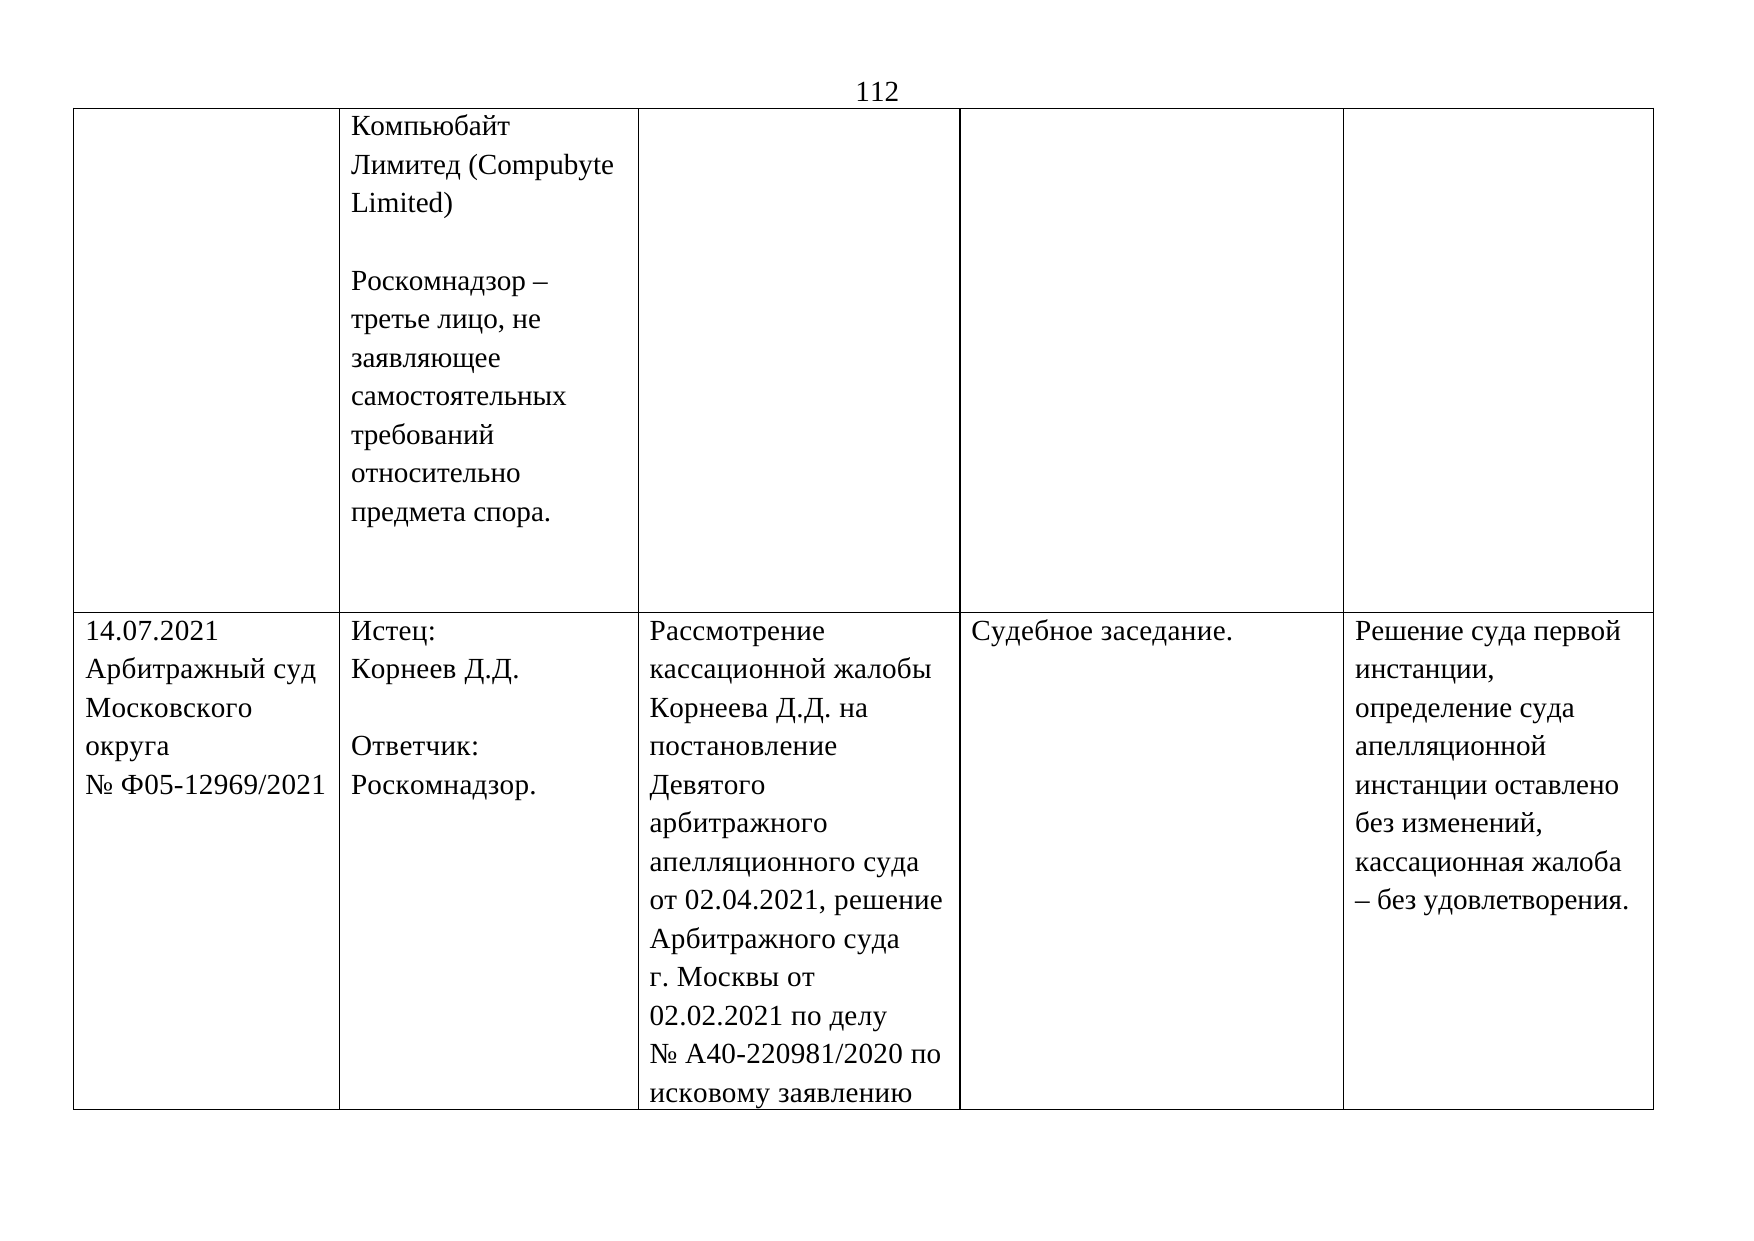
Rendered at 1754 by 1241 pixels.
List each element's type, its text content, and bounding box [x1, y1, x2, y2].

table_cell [340, 109, 638, 612]
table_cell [961, 109, 1343, 612]
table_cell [1344, 613, 1653, 1109]
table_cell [340, 613, 638, 1109]
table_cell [74, 613, 339, 1109]
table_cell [1344, 109, 1653, 612]
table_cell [639, 613, 959, 1109]
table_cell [74, 109, 339, 612]
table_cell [639, 109, 959, 612]
table_cell Судебное заседание. [961, 613, 1343, 1109]
